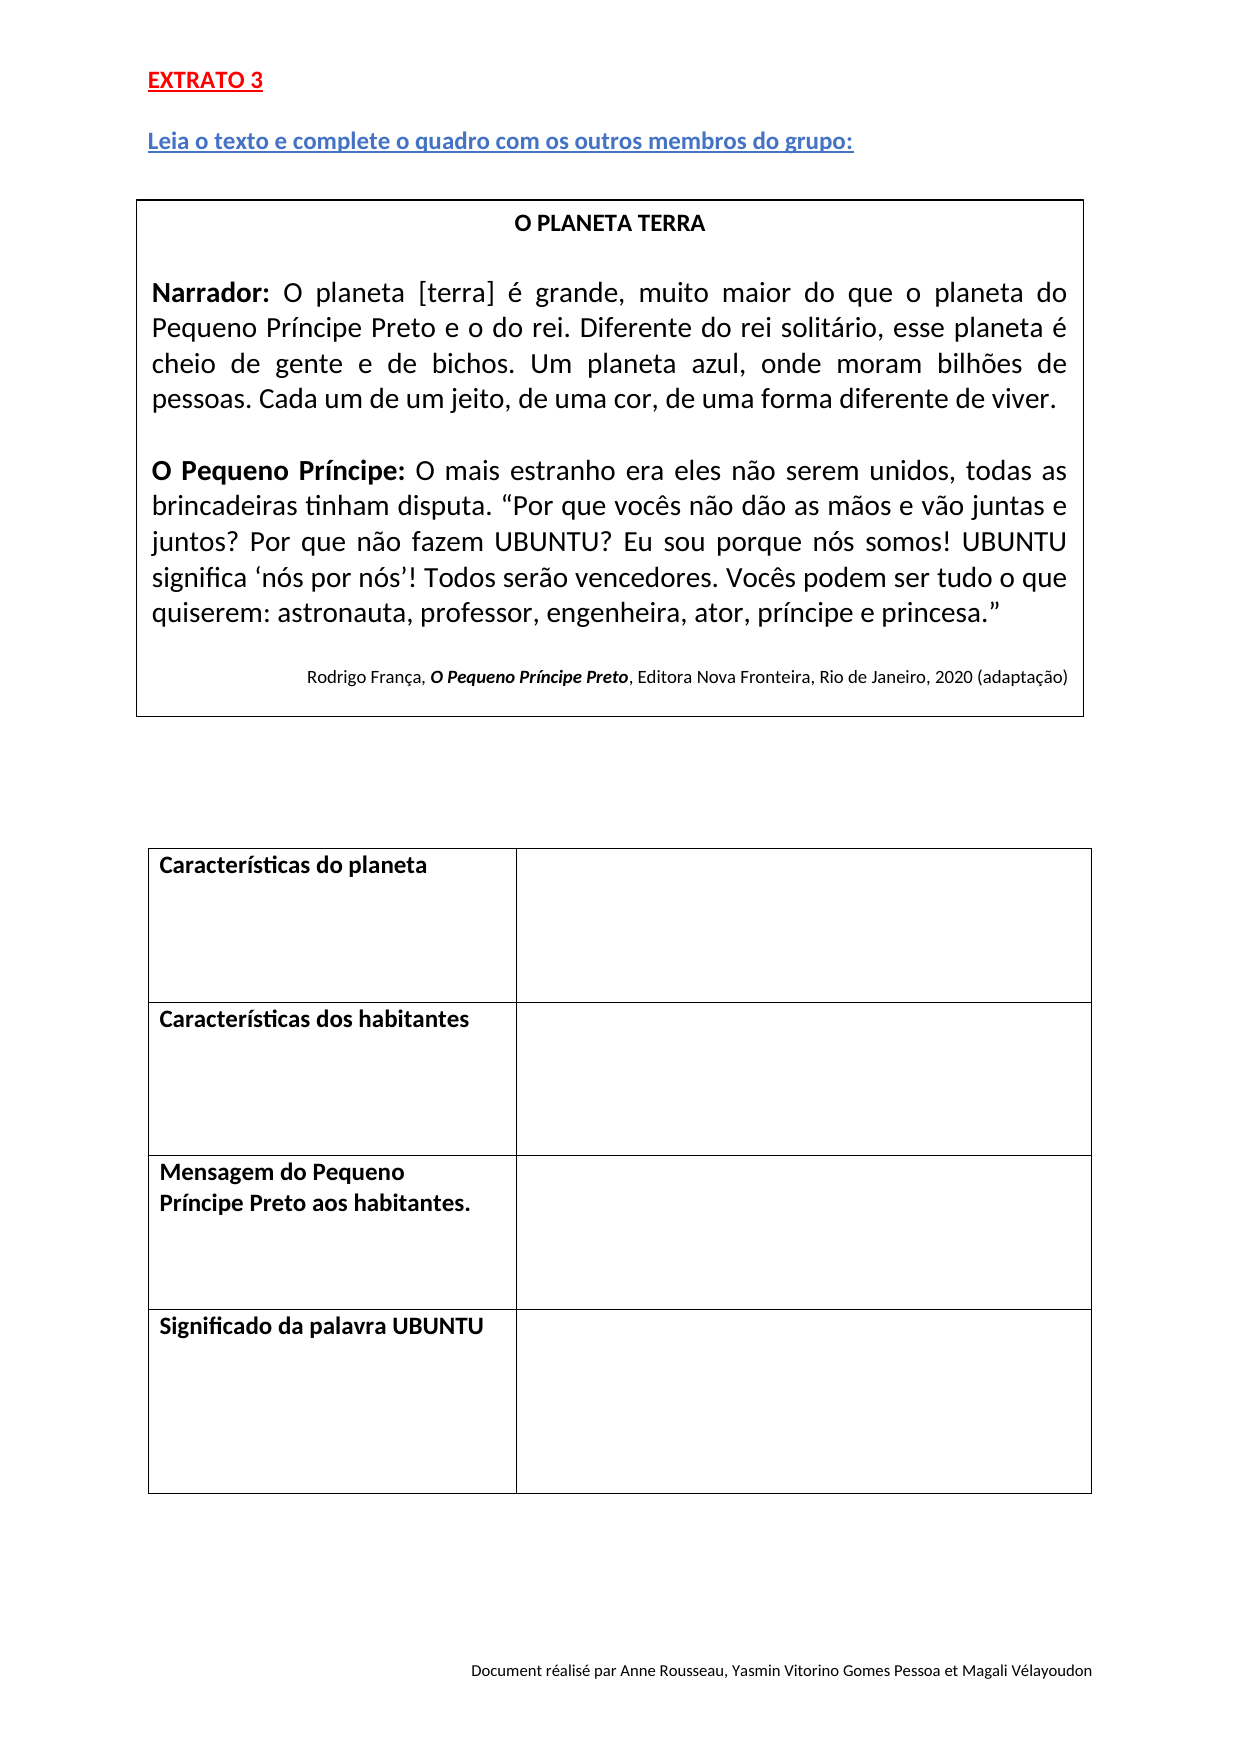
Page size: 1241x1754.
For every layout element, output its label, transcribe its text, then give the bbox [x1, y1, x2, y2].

table_header Características do planeta [149, 849, 516, 1002]
table_header [517, 849, 1091, 1002]
table_cell Significado da palavra UBUNTU [149, 1310, 516, 1493]
table_cell Mensagem do Pequeno Príncipe Preto aos habitantes. [149, 1156, 516, 1309]
text Leia o texto e complete o quadro com os outros membros do grupo: [148, 126, 1093, 156]
table_cell Características dos habitantes [149, 1003, 516, 1155]
table_cell [517, 1003, 1091, 1155]
table_cell [517, 1310, 1091, 1493]
text EXTRATO 3 [148, 64, 1093, 95]
table_cell [517, 1156, 1091, 1309]
